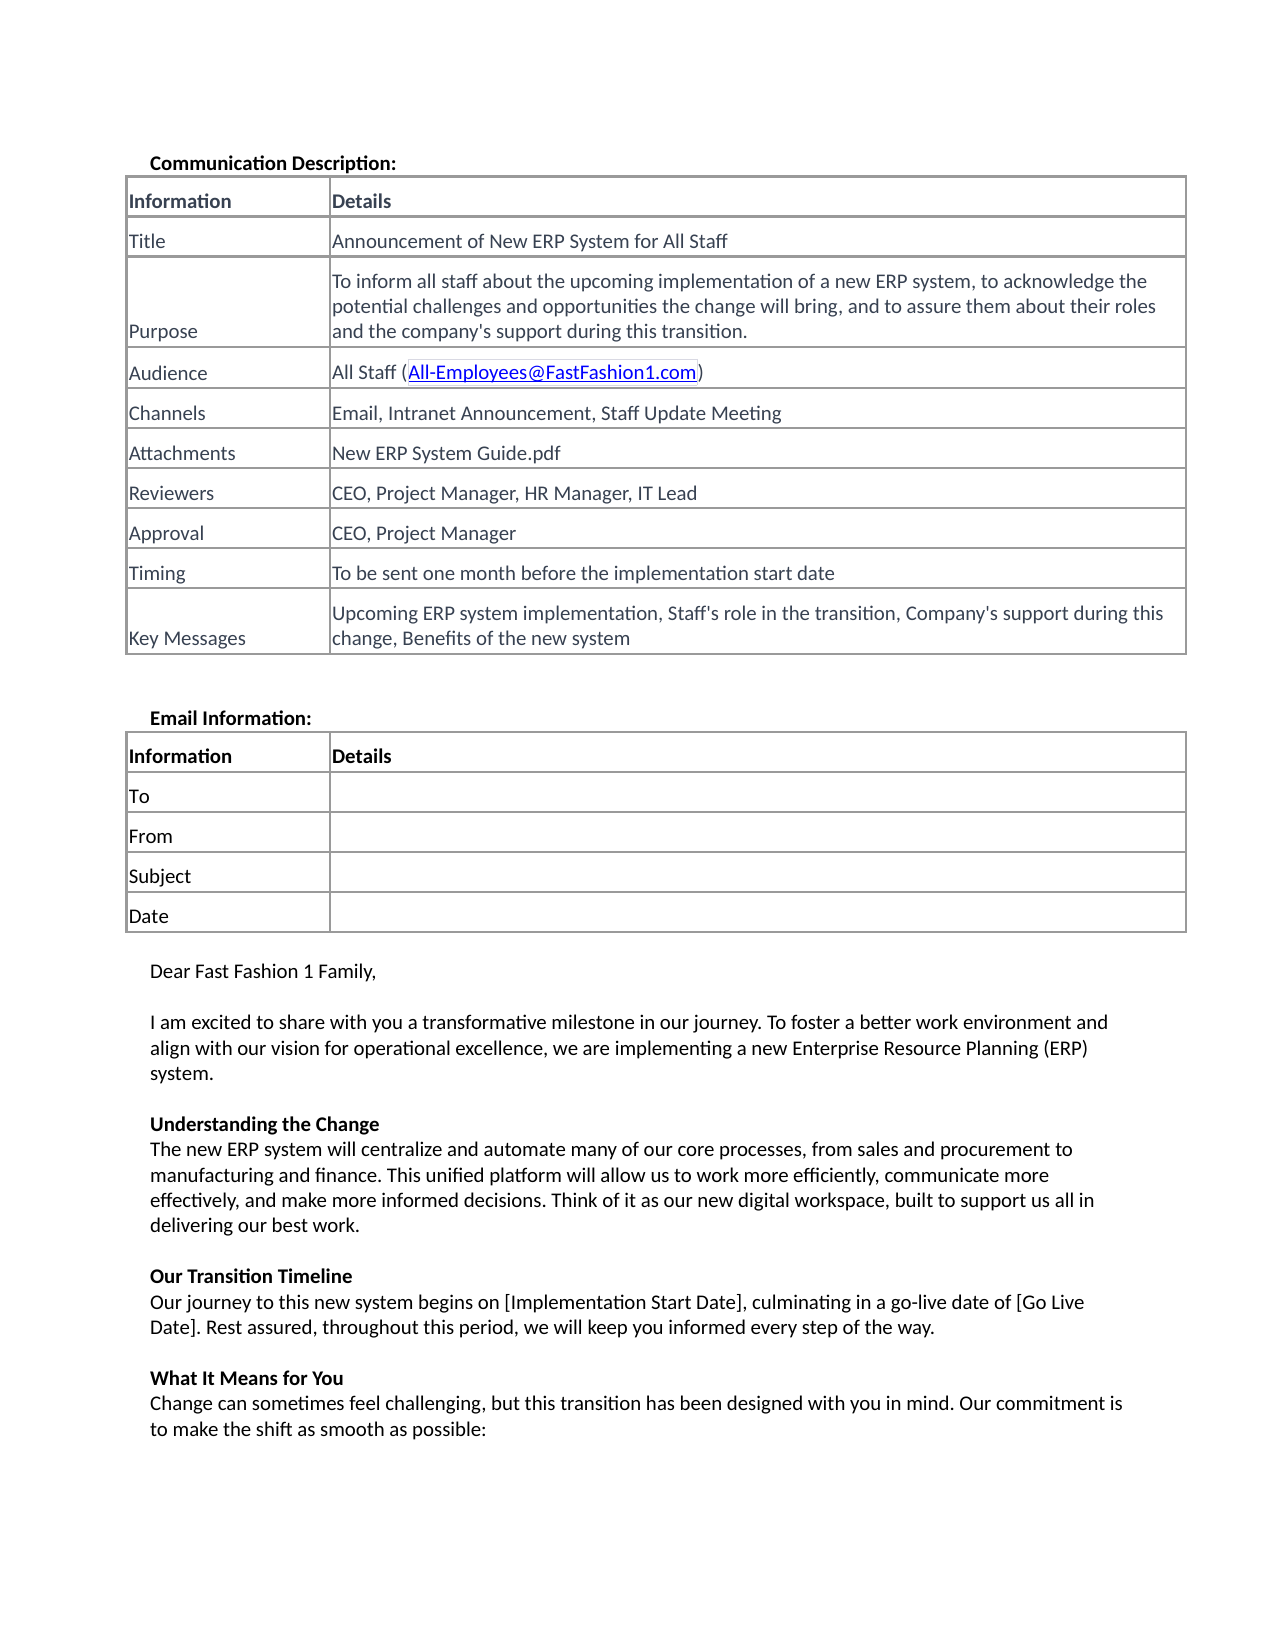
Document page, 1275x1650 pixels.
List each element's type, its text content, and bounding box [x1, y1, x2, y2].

table_cell [331, 813, 1185, 851]
table_cell To [128, 773, 329, 811]
text Email Information: [150, 706, 1125, 731]
text What It Means for You [150, 1365, 1125, 1391]
text Our journey to this new system begins on [Implementation Start Date], culminating in a go-live date of [Go Live Date]. Rest assured, throughout this period, we will keep you informed every step of the way. [150, 1289, 1125, 1340]
table_header Information [128, 178, 329, 215]
table_cell Attachments [128, 429, 329, 467]
table_cell Upcoming ERP system implementation, Staff's role in the transition, Company's support during this change, Benefits of the new system [331, 589, 1185, 653]
table_cell Audience [128, 348, 329, 387]
table_cell To be sent one month before the implementation start date [331, 549, 1185, 587]
table_cell Approval [128, 509, 329, 547]
table_cell To inform all staff about the upcoming implementation of a new ERP system, to acknowledge the potential challenges and opportunities the change will bring, and to assure them about their roles and the company's support during this transition. [331, 258, 1185, 346]
text The new ERP system will centralize and automate many of our core processes, from sales and procurement to manufacturing and finance. This unified platform will allow us to work more efficiently, communicate more effectively, and make more informed decisions. Think of it as our new digital workspace, built to support us all in delivering our best work. [150, 1136, 1125, 1238]
table_cell [331, 893, 1185, 931]
text Our Transition Timeline [150, 1263, 1125, 1289]
table_cell From [128, 813, 329, 851]
table_cell [331, 773, 1185, 811]
table_cell [331, 853, 1185, 891]
table_cell Timing [128, 549, 329, 587]
table_cell Email, Intranet Announcement, Staff Update Meeting [331, 389, 1185, 427]
table_cell Title [128, 218, 329, 255]
text I am excited to share with you a transformative milestone in our journey. To foster a better work environment and align with our vision for operational excellence, we are implementing a new Enterprise Resource Planning (ERP) system. [150, 1009, 1125, 1086]
table_cell New ERP System Guide.pdf [331, 429, 1185, 467]
table_cell Key Messages [128, 589, 329, 653]
table_cell CEO, Project Manager [331, 509, 1185, 547]
text Understanding the Change [150, 1111, 1125, 1136]
table_cell Channels [128, 389, 329, 427]
text Dear Fast Fashion 1 Family, [150, 958, 1125, 984]
table_cell All Staff (All-Employees@FastFashion1.com) [331, 348, 1185, 387]
table_cell Reviewers [128, 469, 329, 507]
table_cell Purpose [128, 258, 329, 346]
table_header Information [128, 733, 329, 771]
table_cell Date [128, 893, 329, 931]
table_cell Announcement of New ERP System for All Staff [331, 218, 1185, 255]
table_header Details [331, 178, 1185, 215]
table_cell Subject [128, 853, 329, 891]
text Change can sometimes feel challenging, but this transition has been designed with you in mind. Our commitment is to make the shift as smooth as possible: [150, 1391, 1125, 1441]
table_header Details [331, 733, 1185, 771]
text Communication Description: [150, 150, 1125, 175]
table_cell CEO, Project Manager, HR Manager, IT Lead [331, 469, 1185, 507]
